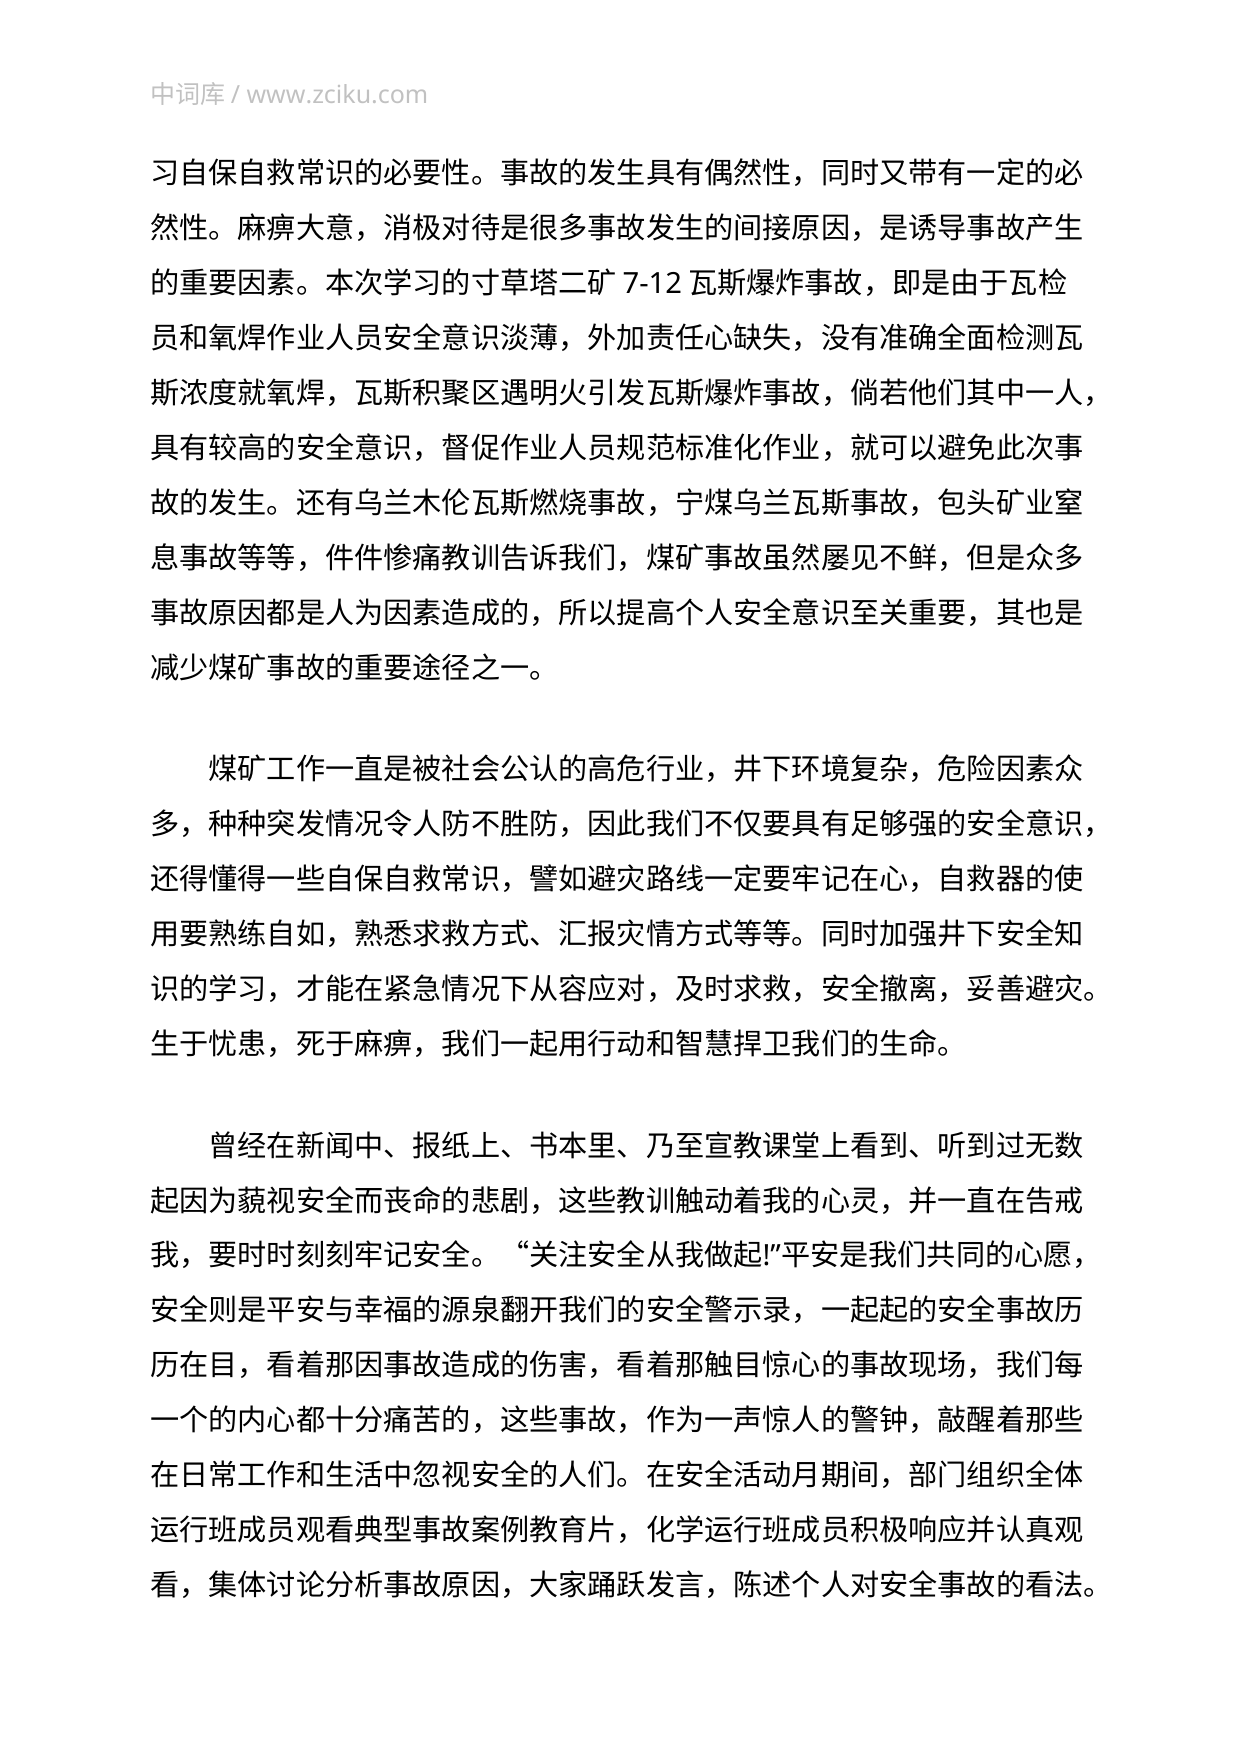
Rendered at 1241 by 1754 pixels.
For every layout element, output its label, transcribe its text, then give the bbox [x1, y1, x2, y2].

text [150, 150, 1090, 686]
text 曾经在新闻中、报纸上、书本里、乃至宣教课堂上看到、听到过无数起因为藐视安全而丧命的悲剧，这些教训触动着我的心灵，并一直在告戒我，要时时刻刻牢记安全。“关注安全从我做起!”平安是我们共同的心愿，安全则是平安与幸福的源泉翻开我们的安全警示录，一起起的安全事故历历在目，看着那因事故造成的伤害，看着那触目惊心的事故现场，我们每一个的内心都十分痛苦的，这些事故，作为一声惊人的警钟，敲醒着那些在日常工作和生活中忽视安全的人们。在安全活动月期间，部门组织全体运行班成员观看典型事故案例教育片，化学运行班成员积极响应并认真观看，集体讨论分析事故原因，大家踊跃发言，陈述个人对安全事故的看法。 [150, 1122, 1090, 1604]
text 煤矿工作一直是被社会公认的高危行业，井下环境复杂，危险因素众多，种种突发情况令人防不胜防，因此我们不仅要具有足够强的安全意识，还得懂得一些自保自救常识，譬如避灾路线一定要牢记在心，自救器的使用要熟练自如，熟悉求救方式、汇报灾情方式等等。同时加强井下安全知识的学习，才能在紧急情况下从容应对，及时求救，安全撤离，妥善避灾。生于忧患，死于麻痹，我们一起用行动和智慧捍卫我们的生命。 [150, 746, 1090, 1063]
